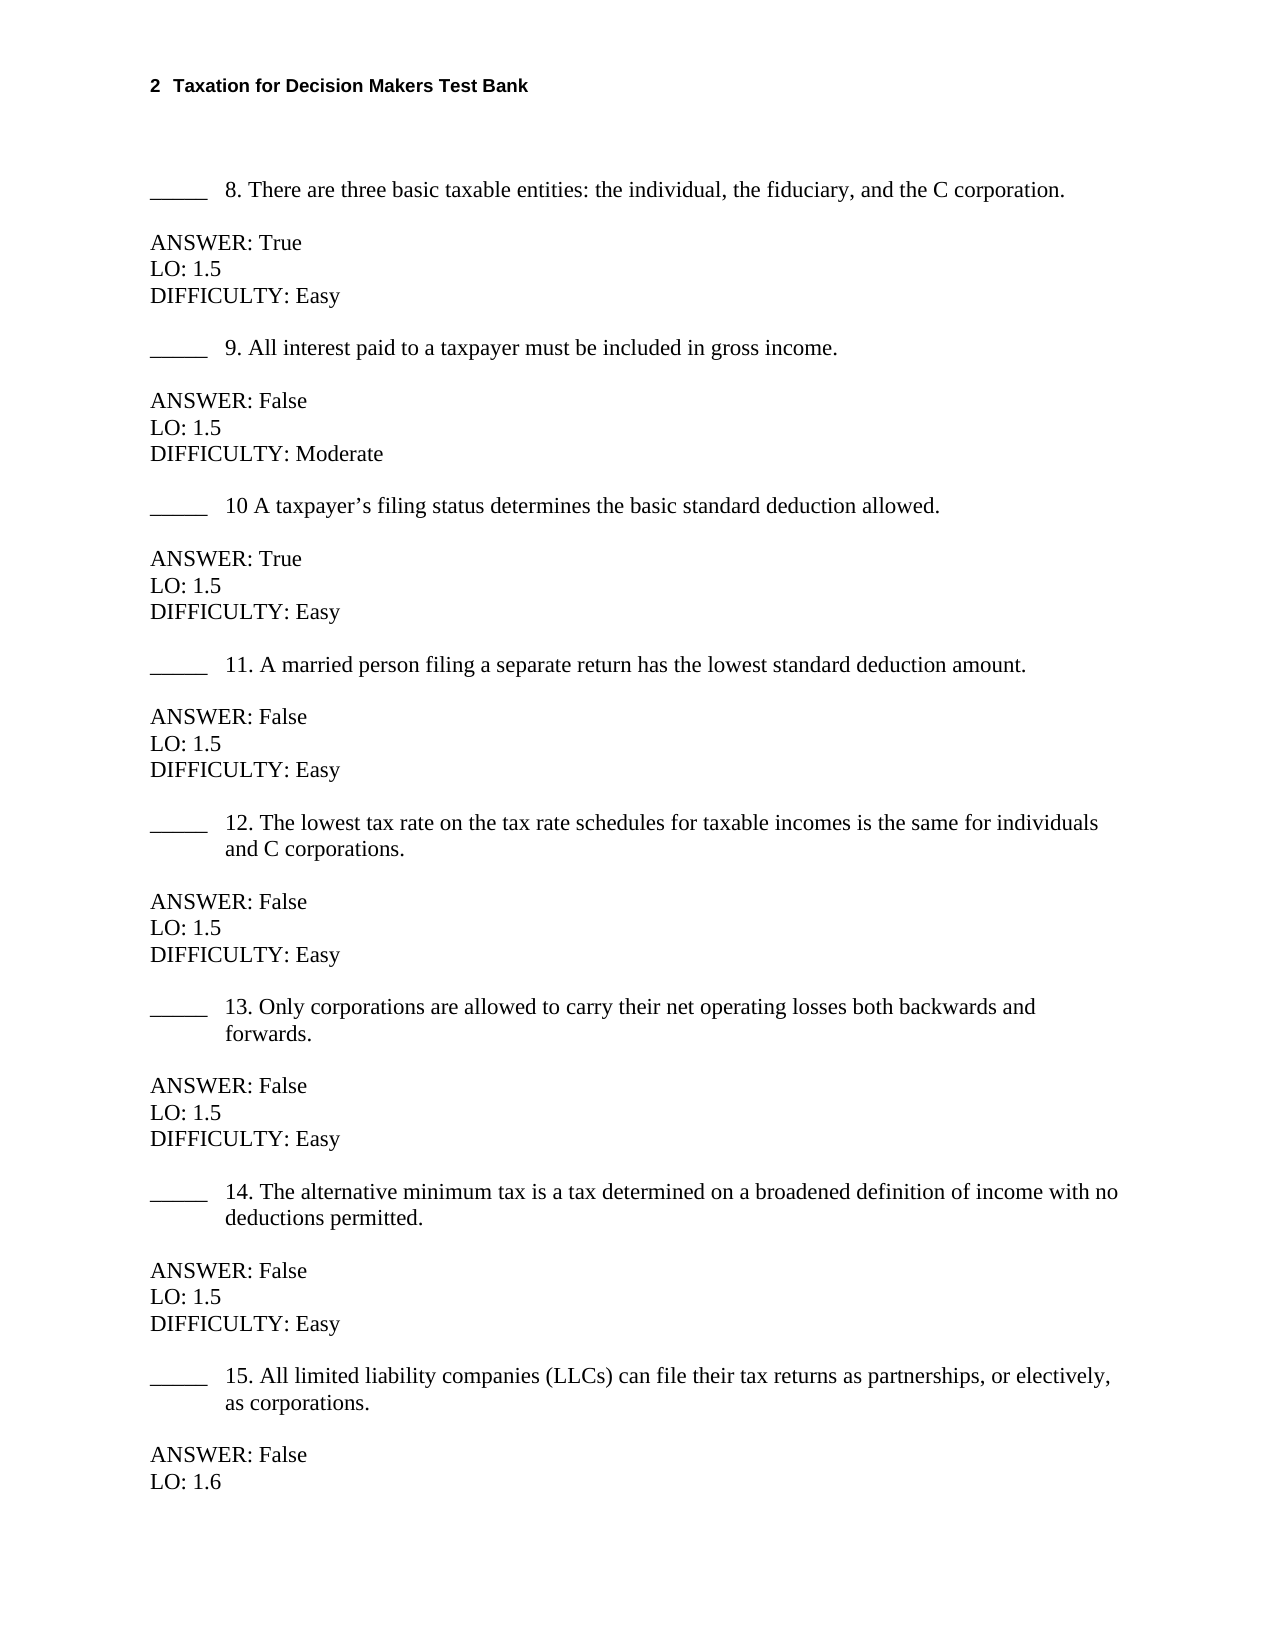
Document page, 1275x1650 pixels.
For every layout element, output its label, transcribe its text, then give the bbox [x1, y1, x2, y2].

text _____ 9. All interest paid to a taxpayer must be included in gross income. [150, 334, 1125, 361]
text DIFFICULTY: Easy [150, 282, 1125, 308]
text ANSWER: False [150, 1257, 1125, 1283]
text DIFFICULTY: Easy [150, 1125, 1125, 1151]
text ANSWER: True [150, 229, 1125, 255]
text ANSWER: False [150, 703, 1125, 730]
text DIFFICULTY: Easy [150, 598, 1125, 624]
text LO: 1.5 [150, 255, 1125, 282]
text ANSWER: False [150, 1441, 1125, 1468]
text DIFFICULTY: Easy [150, 1309, 1125, 1336]
text _____ 11. A married person filing a separate return has the lowest standard deduction amount. [150, 651, 1125, 677]
text LO: 1.5 [150, 1099, 1125, 1125]
text _____ 13. Only corporations are allowed to carry their net operating losses both backwards and forwards. [150, 993, 1125, 1046]
text LO: 1.5 [150, 730, 1125, 756]
text ANSWER: True [150, 545, 1125, 572]
text DIFFICULTY: Easy [150, 941, 1125, 967]
text DIFFICULTY: Moderate [150, 440, 1125, 466]
text _____ 10 A taxpayer’s filing status determines the basic standard deduction allowed. [150, 493, 1125, 519]
text ANSWER: False [150, 1072, 1125, 1099]
text _____ 12. The lowest tax rate on the tax rate schedules for taxable incomes is the same for individuals and C corporations. [150, 809, 1125, 862]
text LO: 1.5 [150, 1283, 1125, 1309]
text LO: 1.6 [150, 1468, 1125, 1494]
text _____ 8. There are three basic taxable entities: the individual, the fiduciary, and the C corporation. [150, 176, 1125, 203]
text LO: 1.5 [150, 914, 1125, 941]
text _____ 15. All limited liability companies (LLCs) can file their tax returns as partnerships, or electively, as corporations. [150, 1362, 1125, 1415]
text DIFFICULTY: Easy [150, 756, 1125, 782]
text ANSWER: False [150, 387, 1125, 413]
text ANSWER: False [150, 888, 1125, 914]
text LO: 1.5 [150, 413, 1125, 440]
text _____ 14. The alternative minimum tax is a tax determined on a broadened definition of income with no deductions permitted. [150, 1178, 1125, 1231]
text LO: 1.5 [150, 572, 1125, 598]
